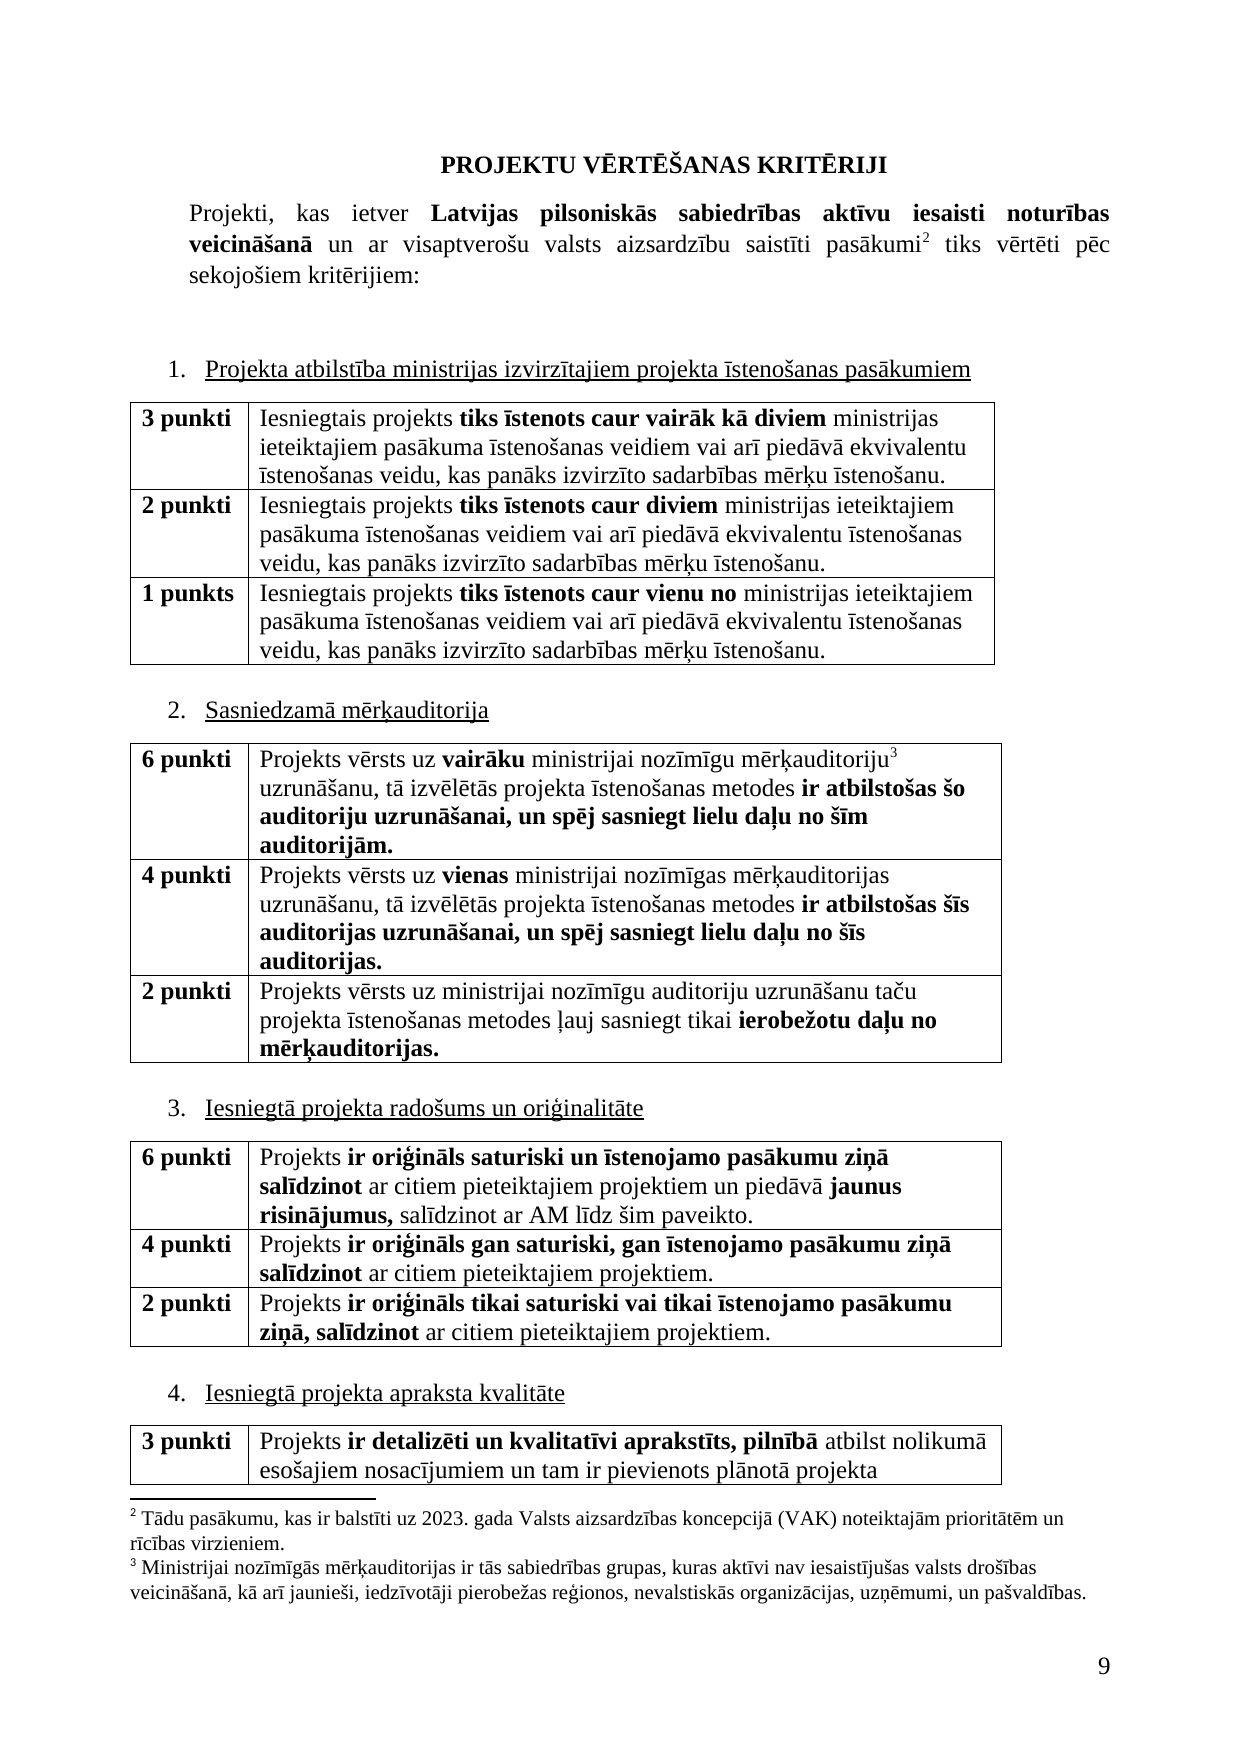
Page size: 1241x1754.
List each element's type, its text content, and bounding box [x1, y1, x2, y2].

table_header 3 punkti [131, 1426, 248, 1484]
table_header 3 punkti [131, 403, 248, 489]
table_cell Projekts vērsts uz vienas ministrijai nozīmīgas mērķauditorijas uzrunāšanu, tā izvēlētās projekta īstenošanas metodes ir atbilstošas šīs auditorijas uzrunāšanai, un spēj sasniegt lielu daļu no šīs auditorijas. [249, 860, 1001, 975]
list Sasniedzamā mērķauditorija [167, 695, 1110, 724]
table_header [249, 1426, 1001, 1484]
table_cell Projekts ir oriģināls gan saturiski, gan īstenojamo pasākumu ziņā salīdzinot ar citiem pieteiktajiem projektiem. [249, 1230, 1001, 1287]
list Iesniegtā projekta apraksta kvalitāte [167, 1378, 1110, 1406]
table_cell 2 punkti [131, 976, 248, 1062]
table_header 6 punkti [131, 1142, 248, 1228]
table_cell 1 punkts [131, 578, 248, 664]
table_cell 4 punkti [131, 1230, 248, 1287]
text Projekti, kas ietver Latvijas pilsoniskās sabiedrības aktīvu iesaisti noturības veicināšanā un ar visaptverošu valsts aizsardzību saistīti pasākumi tiks vērtēti pēc sekojošiem kritērijiem: [189, 198, 1110, 288]
table_header Projekts ir oriģināls saturiski un īstenojamo pasākumu ziņā salīdzinot ar citiem pieteiktajiem projektiem un piedāvā jaunus risinājumus, salīdzinot ar AM līdz šim paveikto. [249, 1142, 1001, 1228]
table_cell Projekts ir oriģināls tikai saturiski vai tikai īstenojamo pasākumu ziņā, salīdzinot ar citiem pieteiktajiem projektiem. [249, 1288, 1001, 1346]
table_cell 4 punkti [131, 860, 248, 975]
list Iesniegtā projekta radošums un oriģinalitāte [167, 1093, 1110, 1122]
table_header Iesniegtais projekts tiks īstenots caur vairāk kā diviem ministrijas ieteiktajiem pasākuma īstenošanas veidiem vai arī piedāvā ekvivalentu īstenošanas veidu, kas panāks izvirzīto sadarbības mērķu īstenošanu. [249, 403, 994, 489]
list Projekta atbilstība ministrijas izvirzītajiem projekta īstenošanas pasākumiem [167, 354, 1110, 383]
text PROJEKTU VĒRTĒŠANAS KRITĒRIJI [211, 150, 1110, 179]
table_cell 2 punkti [131, 490, 248, 577]
table_cell Iesniegtais projekts tiks īstenots caur vienu no ministrijas ieteiktajiem pasākuma īstenošanas veidiem vai arī piedāvā ekvivalentu īstenošanas veidu, kas panāks izvirzīto sadarbības mērķu īstenošanu. [249, 578, 994, 664]
table_cell Projekts vērsts uz ministrijai nozīmīgu auditoriju uzrunāšanu taču projekta īstenošanas metodes ļauj sasniegt tikai ierobežotu daļu no mērķauditorijas. [249, 976, 1001, 1062]
table_header Projekts vērsts uz vairāku ministrijai nozīmīgu mērķauditoriju uzrunāšanu, tā izvēlētās projekta īstenošanas metodes ir atbilstošas šo auditoriju uzrunāšanai, un spēj sasniegt lielu daļu no šīm auditorijām. [249, 744, 1001, 859]
table_cell 2 punkti [131, 1288, 248, 1346]
table_header 6 punkti [131, 744, 248, 859]
table_cell Iesniegtais projekts tiks īstenots caur diviem ministrijas ieteiktajiem pasākuma īstenošanas veidiem vai arī piedāvā ekvivalentu īstenošanas veidu, kas panāks izvirzīto sadarbības mērķu īstenošanu. [249, 490, 994, 577]
